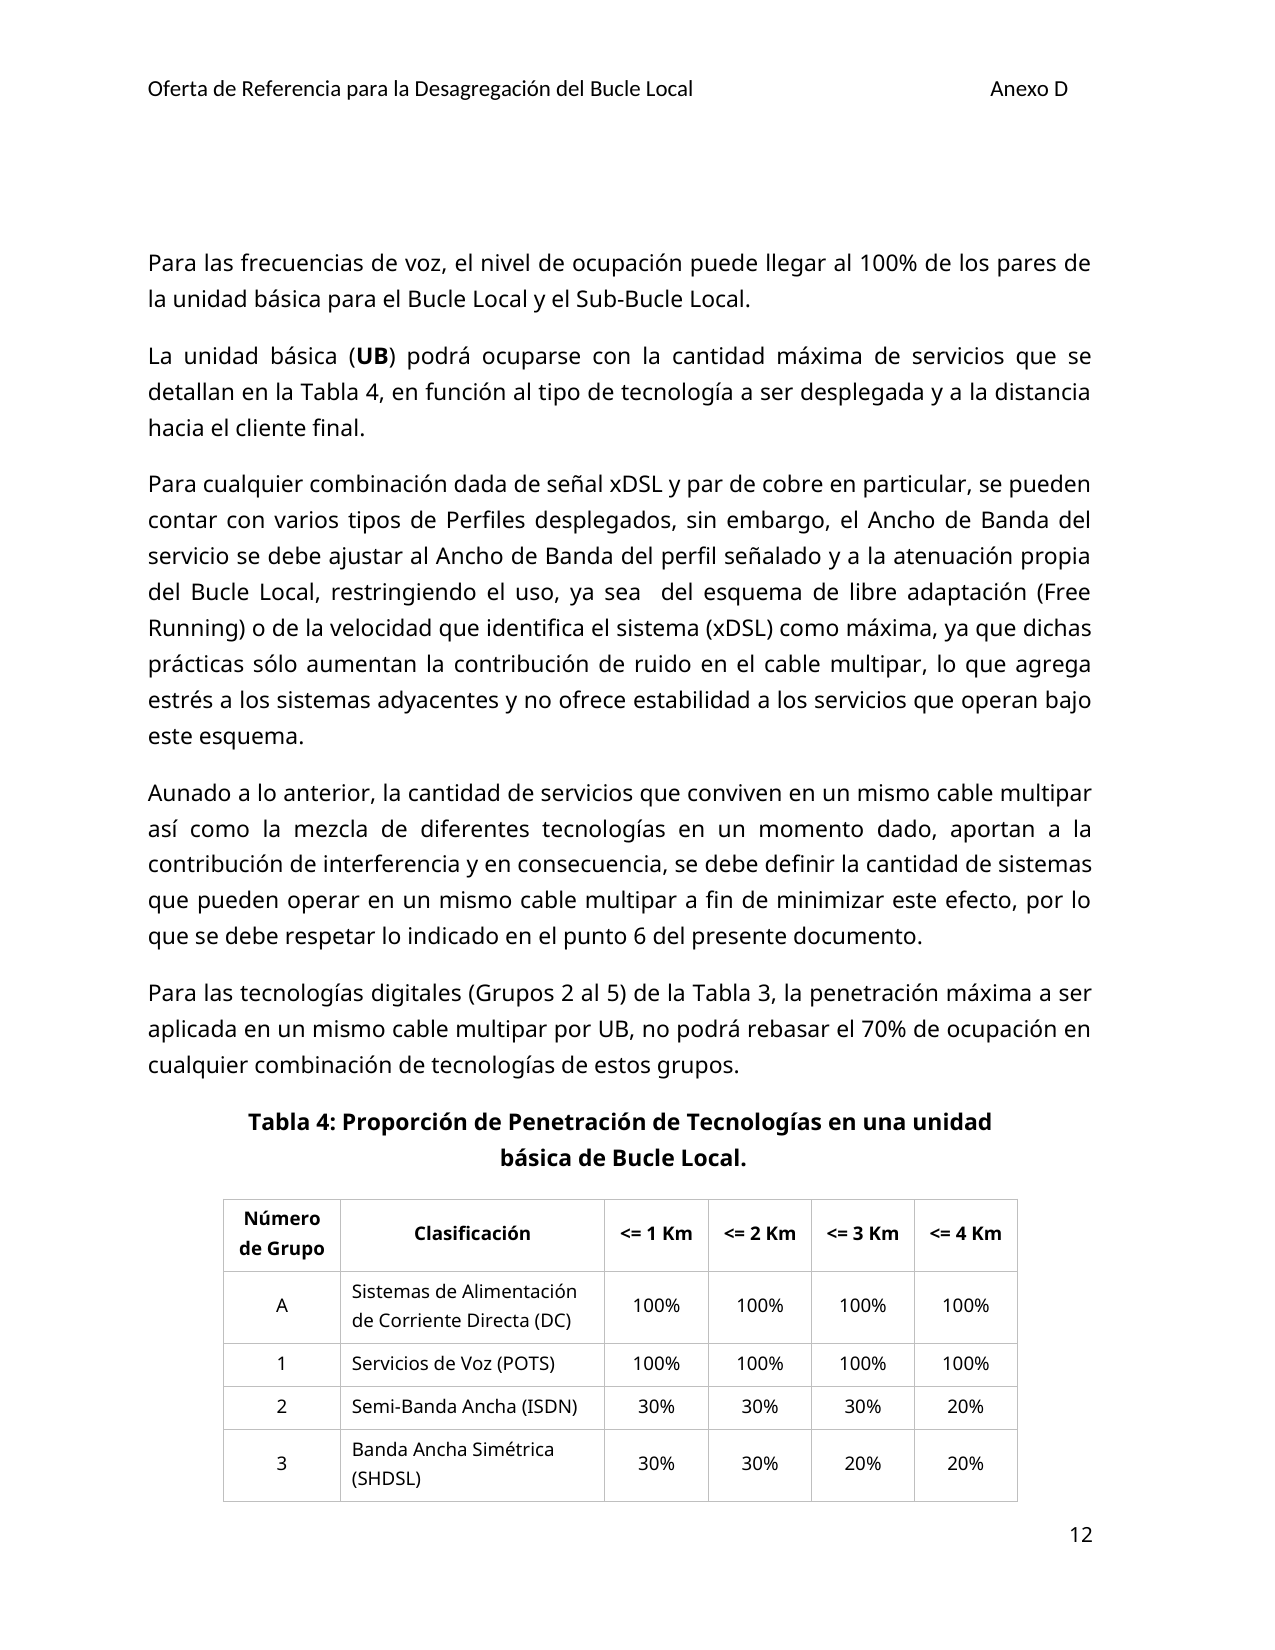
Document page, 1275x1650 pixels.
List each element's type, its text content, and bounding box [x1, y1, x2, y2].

table_cell 100% [605, 1344, 708, 1386]
table_cell 100% [605, 1272, 708, 1343]
table_cell A [224, 1272, 340, 1343]
table_cell 100% [709, 1344, 811, 1386]
table_cell 30% [605, 1387, 708, 1429]
table_cell 20% [915, 1430, 1017, 1501]
table_cell 30% [709, 1387, 811, 1429]
table_cell Servicios de Voz (POTS) [341, 1344, 604, 1386]
text Aunado a lo anterior, la cantidad de servicios que conviven en un mismo cable multipar así como la mezcla de diferentes tecnologías en un momento dado, aportan a la contribución de interferencia y en consecuencia, se debe definir la cantidad de sistemas que pueden operar en un mismo cable multipar a fin de minimizar este efecto, por lo que se debe respetar lo indicado en el punto 6 del presente documento. [148, 777, 1093, 952]
table_cell 100% [812, 1272, 914, 1343]
table_header <= 2 Km [709, 1200, 811, 1271]
table_cell Sistemas de Alimentación de Corriente Directa (DC) [341, 1272, 604, 1343]
table_cell 20% [915, 1387, 1017, 1429]
table_cell 30% [812, 1387, 914, 1429]
text básica de Bucle Local. [148, 1142, 1093, 1173]
table_cell 30% [605, 1430, 708, 1501]
text Para las frecuencias de voz, el nivel de ocupación puede llegar al 100% de los pares de la unidad básica para el Bucle Local y el Sub-Bucle Local. [148, 247, 1093, 314]
table_cell 100% [915, 1344, 1017, 1386]
table_cell 2 [224, 1387, 340, 1429]
table_header Número de Grupo [224, 1200, 340, 1271]
text Para cualquier combinación dada de señal xDSL y par de cobre en particular, se pueden contar con varios tipos de Perfiles desplegados, sin embargo, el Ancho de Banda del servicio se debe ajustar al Ancho de Banda del perfil señalado y a la atenuación propia del Bucle Local, restringiendo el uso, ya sea del esquema de libre adaptación (Free Running) o de la velocidad que identifica el sistema (xDSL) como máxima, ya que dichas prácticas sólo aumentan la contribución de ruido en el cable multipar, lo que agrega estrés a los sistemas adyacentes y no ofrece estabilidad a los servicios que operan bajo este esquema. [148, 468, 1093, 751]
table_cell 20% [812, 1430, 914, 1501]
table_cell 3 [224, 1430, 340, 1501]
table_header <= 4 Km [915, 1200, 1017, 1271]
table_header <= 3 Km [812, 1200, 914, 1271]
table_cell Banda Ancha Simétrica (SHDSL) [341, 1430, 604, 1501]
table_header <= 1 Km [605, 1200, 708, 1271]
table_cell 100% [812, 1344, 914, 1386]
table_header Clasificación [341, 1200, 604, 1271]
text Tabla 4: Proporción de Penetración de Tecnologías en una unidad [148, 1106, 1093, 1137]
text La unidad básica (UB) podrá ocuparse con la cantidad máxima de servicios que se detallan en la Tabla 4, en función al tipo de tecnología a ser desplegada y a la distancia hacia el cliente final. [148, 339, 1093, 443]
text Para las tecnologías digitales (Grupos 2 al 5) de la Tabla 3, la penetración máxima a ser aplicada en un mismo cable multipar por UB, no podrá rebasar el 70% de ocupación en cualquier combinación de tecnologías de estos grupos. [148, 977, 1093, 1080]
table_cell Semi-Banda Ancha (ISDN) [341, 1387, 604, 1429]
table_cell 1 [224, 1344, 340, 1386]
table_cell 100% [915, 1272, 1017, 1343]
table_cell 30% [709, 1430, 811, 1501]
table_cell 100% [709, 1272, 811, 1343]
